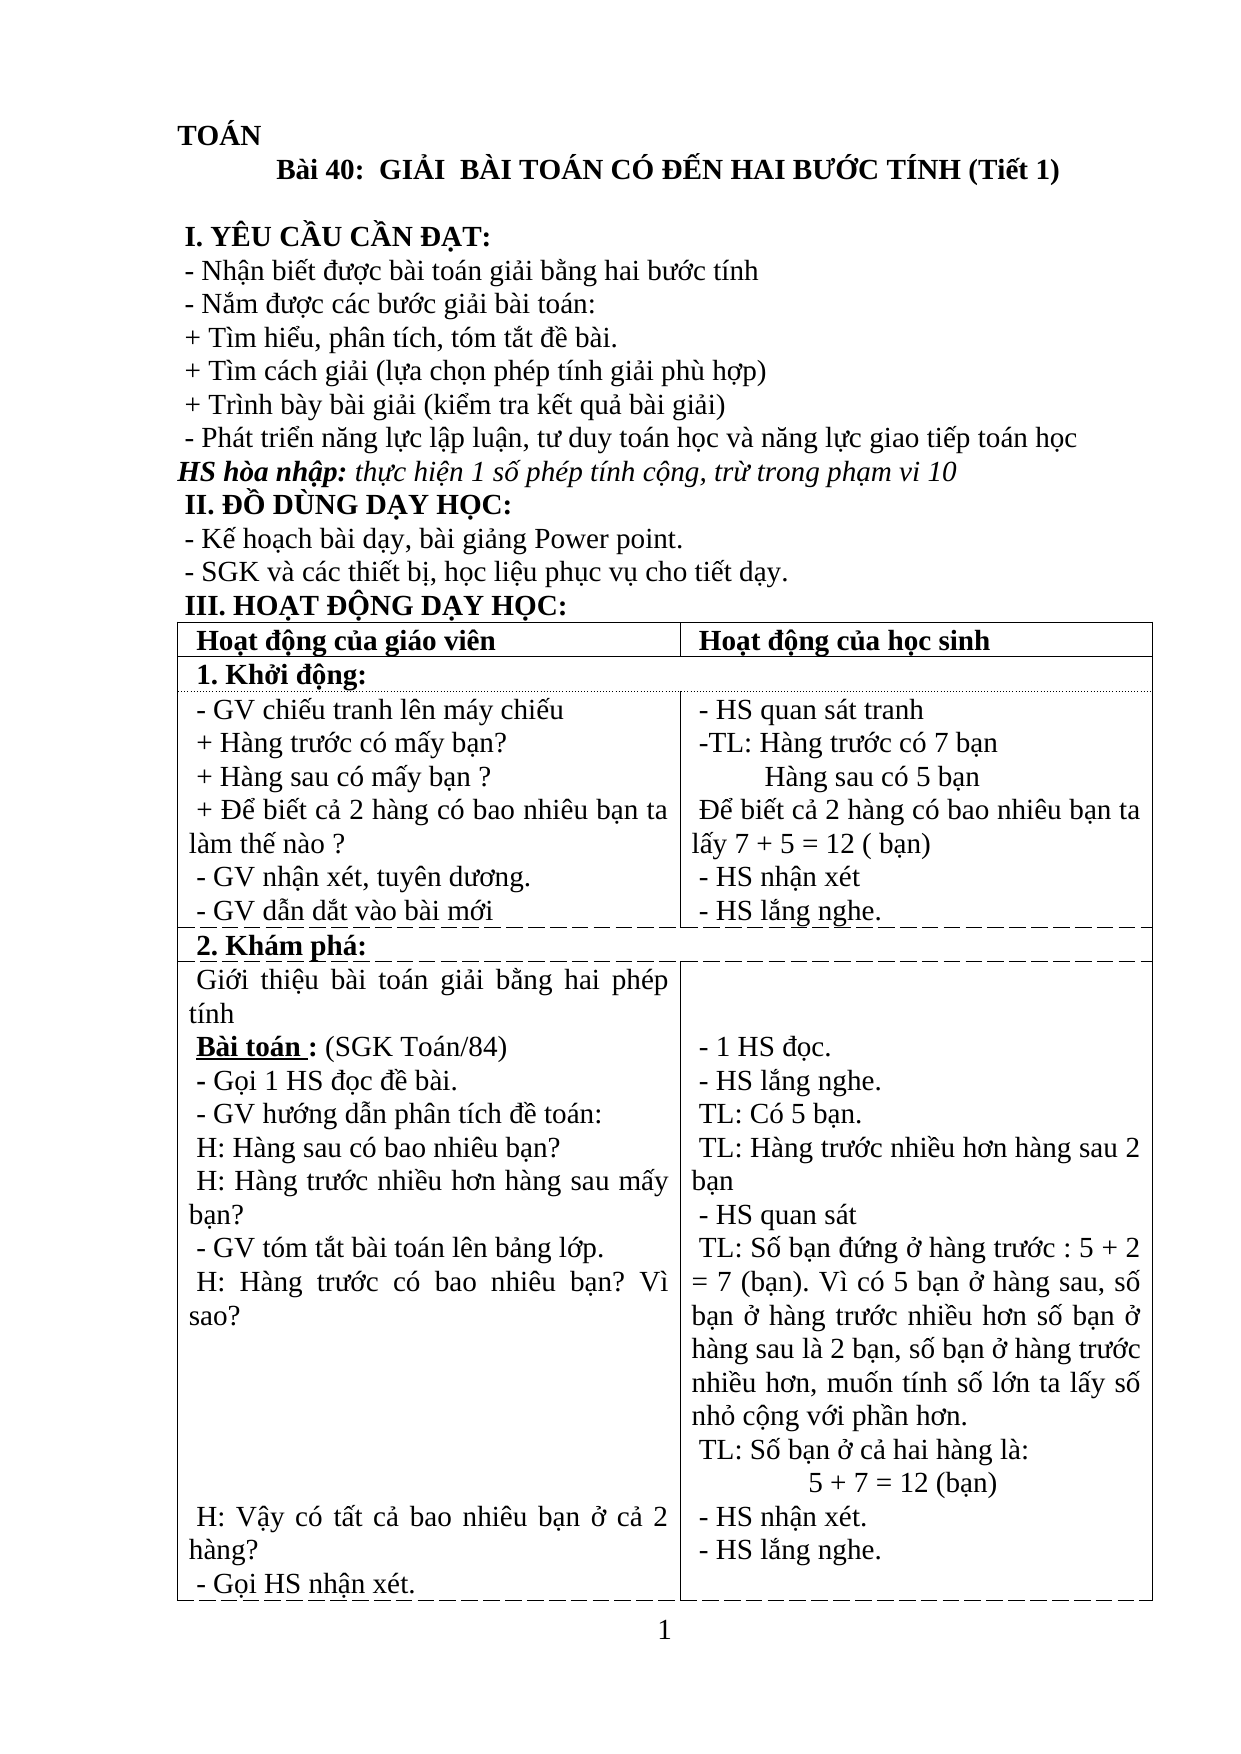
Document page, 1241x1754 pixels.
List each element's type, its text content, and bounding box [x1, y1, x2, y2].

text TOÁN [177, 118, 1152, 152]
text II. ĐỒ DÙNG DẠY HỌC: [177, 487, 1152, 521]
table_cell - HS quan sát tranh -TL: Hàng trước có 7 bạn Hàng sau có 5 bạn Để biết cả 2 hàng có bao nhiêu bạn ta lấy 7 + 5 = 12 ( bạn) - HS nhận xét - HS lắng nghe. [681, 691, 1152, 927]
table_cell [178, 961, 680, 1599]
text - SGK và các thiết bị, học liệu phục vụ cho tiết dạy. [177, 554, 1152, 588]
text - Nắm được các bước giải bài toán: [177, 286, 1152, 320]
table_header Hoạt động của học sinh [681, 623, 1152, 656]
text + Tìm hiểu, phân tích, tóm tắt đề bài. [177, 320, 1152, 353]
table_cell - GV chiếu tranh lên máy chiếu + Hàng trước có mấy bạn? + Hàng sau có mấy bạn ? + Để biết cả 2 hàng có bao nhiêu bạn ta làm thế nào ? - GV nhận xét, tuyên dương. - GV dẫn dắt vào bài mới [178, 691, 680, 927]
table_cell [681, 961, 1152, 1599]
text HS hòa nhập: thực hiện 1 số phép tính cộng, trừ trong phạm vi 10 [177, 454, 1152, 487]
text - Nhận biết được bài toán giải bằng hai bước tính [177, 253, 1152, 286]
text + Trình bày bài giải (kiểm tra kết quả bài giải) [177, 387, 1152, 420]
text III. HOẠT ĐỘNG DẠY HỌC: [177, 588, 1152, 622]
text Bài 40: GIẢI BÀI TOÁN CÓ ĐẾN HAI BƯỚC TÍNH (Tiết 1) [177, 152, 1152, 186]
text - Kế hoạch bài dạy, bài giảng Power point. [177, 521, 1152, 554]
text + Tìm cách giải (lựa chọn phép tính giải phù hợp) [177, 353, 1152, 387]
text I. YÊU CẦU CẦN ĐẠT: [177, 219, 1152, 253]
table_header Hoạt động của giáo viên [178, 623, 680, 656]
table_cell 1. Khởi động: [178, 657, 1152, 691]
table_cell 2. Khám phá: [178, 927, 1152, 961]
text - Phát triển năng lực lập luận, tư duy toán học và năng lực giao tiếp toán học [177, 420, 1152, 454]
